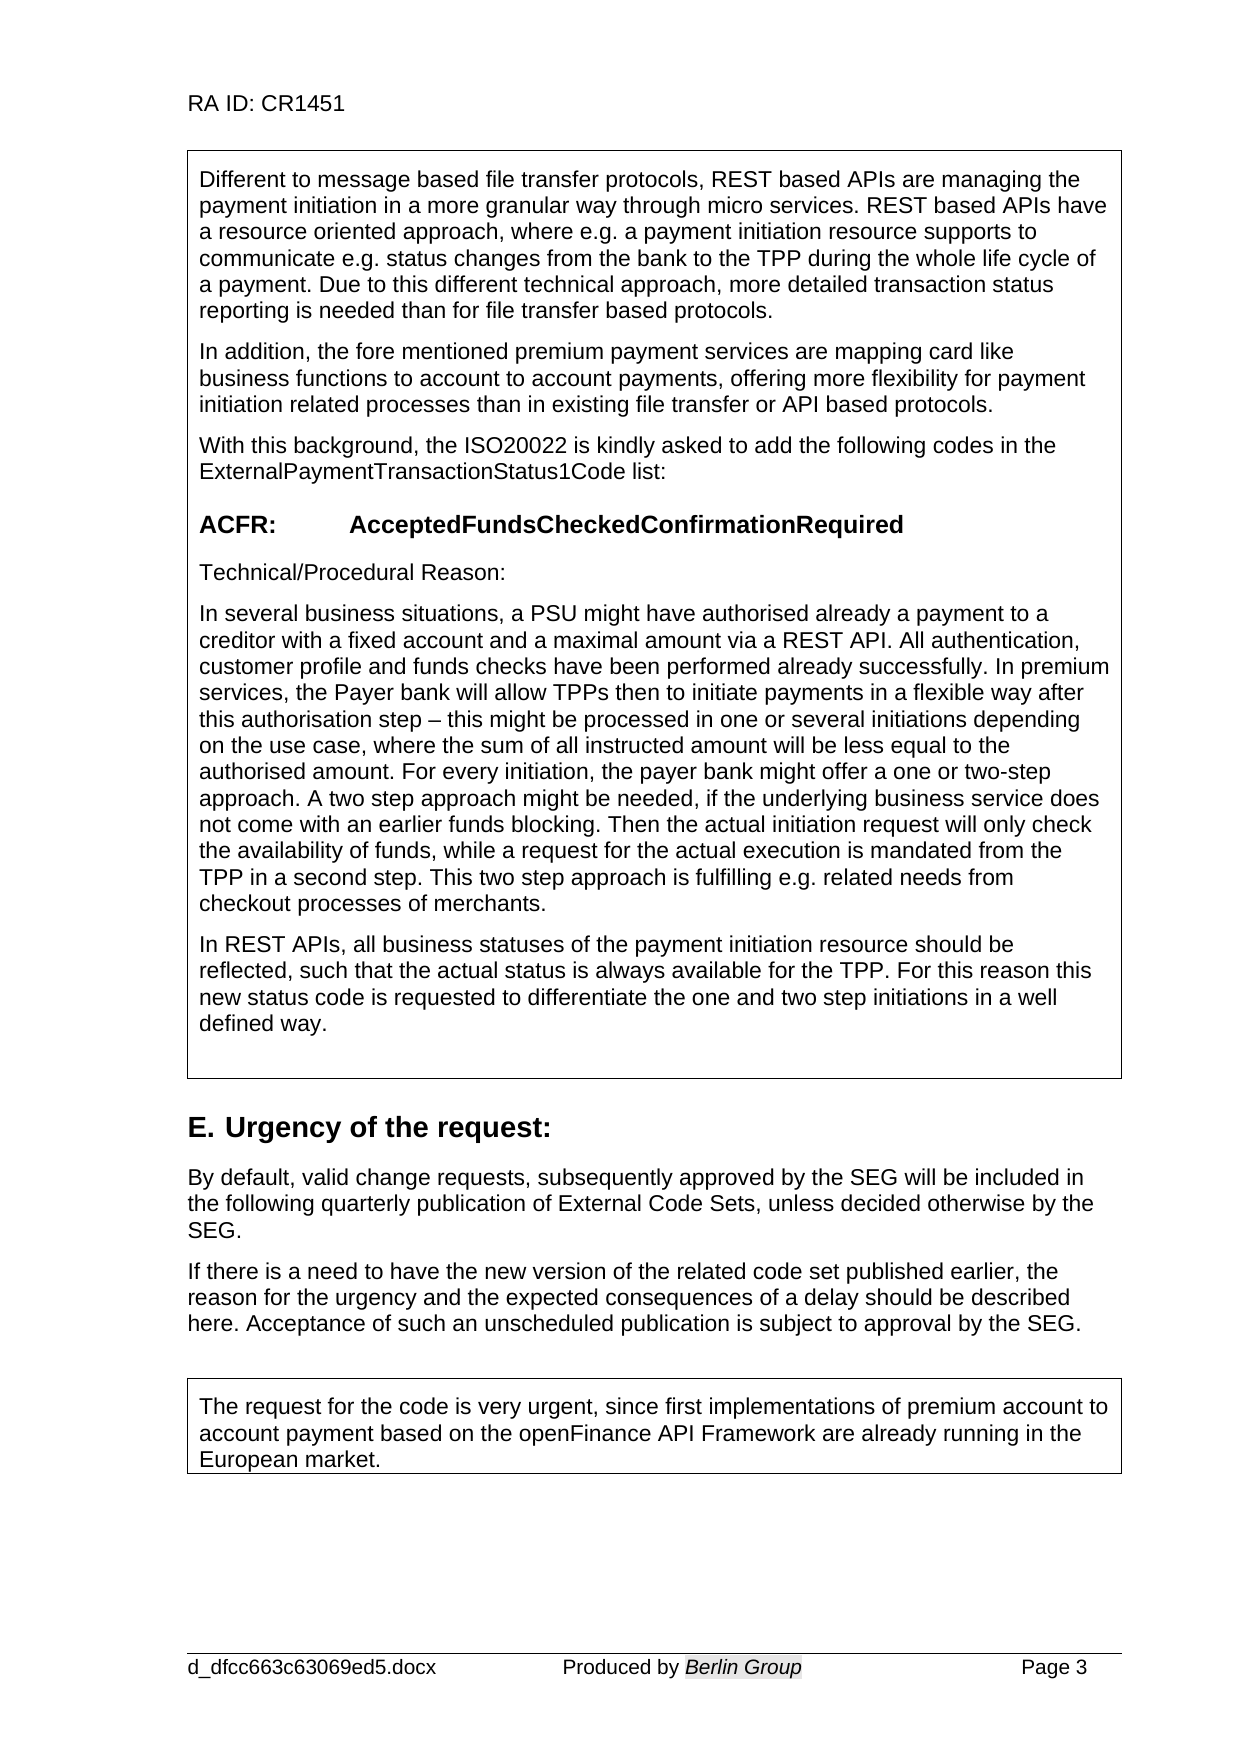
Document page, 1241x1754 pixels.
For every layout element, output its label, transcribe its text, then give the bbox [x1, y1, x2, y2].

text By default, valid change requests, subsequently approved by the SEG will be included in the following quarterly publication of External Code Sets, unless decided otherwise by the SEG. [187, 1164, 1122, 1243]
text If there is a need to have the new version of the related code set published earlier, the reason for the urgency and the expected consequences of a delay should be described here. Acceptance of such an unscheduled publication is subject to approval by the SEG. [187, 1258, 1122, 1337]
subtitle Urgency of the request: [187, 1110, 1122, 1143]
table_header The request for the code is very urgent, since first implementations of premium account to account payment based on the openFinance API Framework are already running in the European market. [188, 1379, 1121, 1472]
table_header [188, 151, 1121, 1077]
